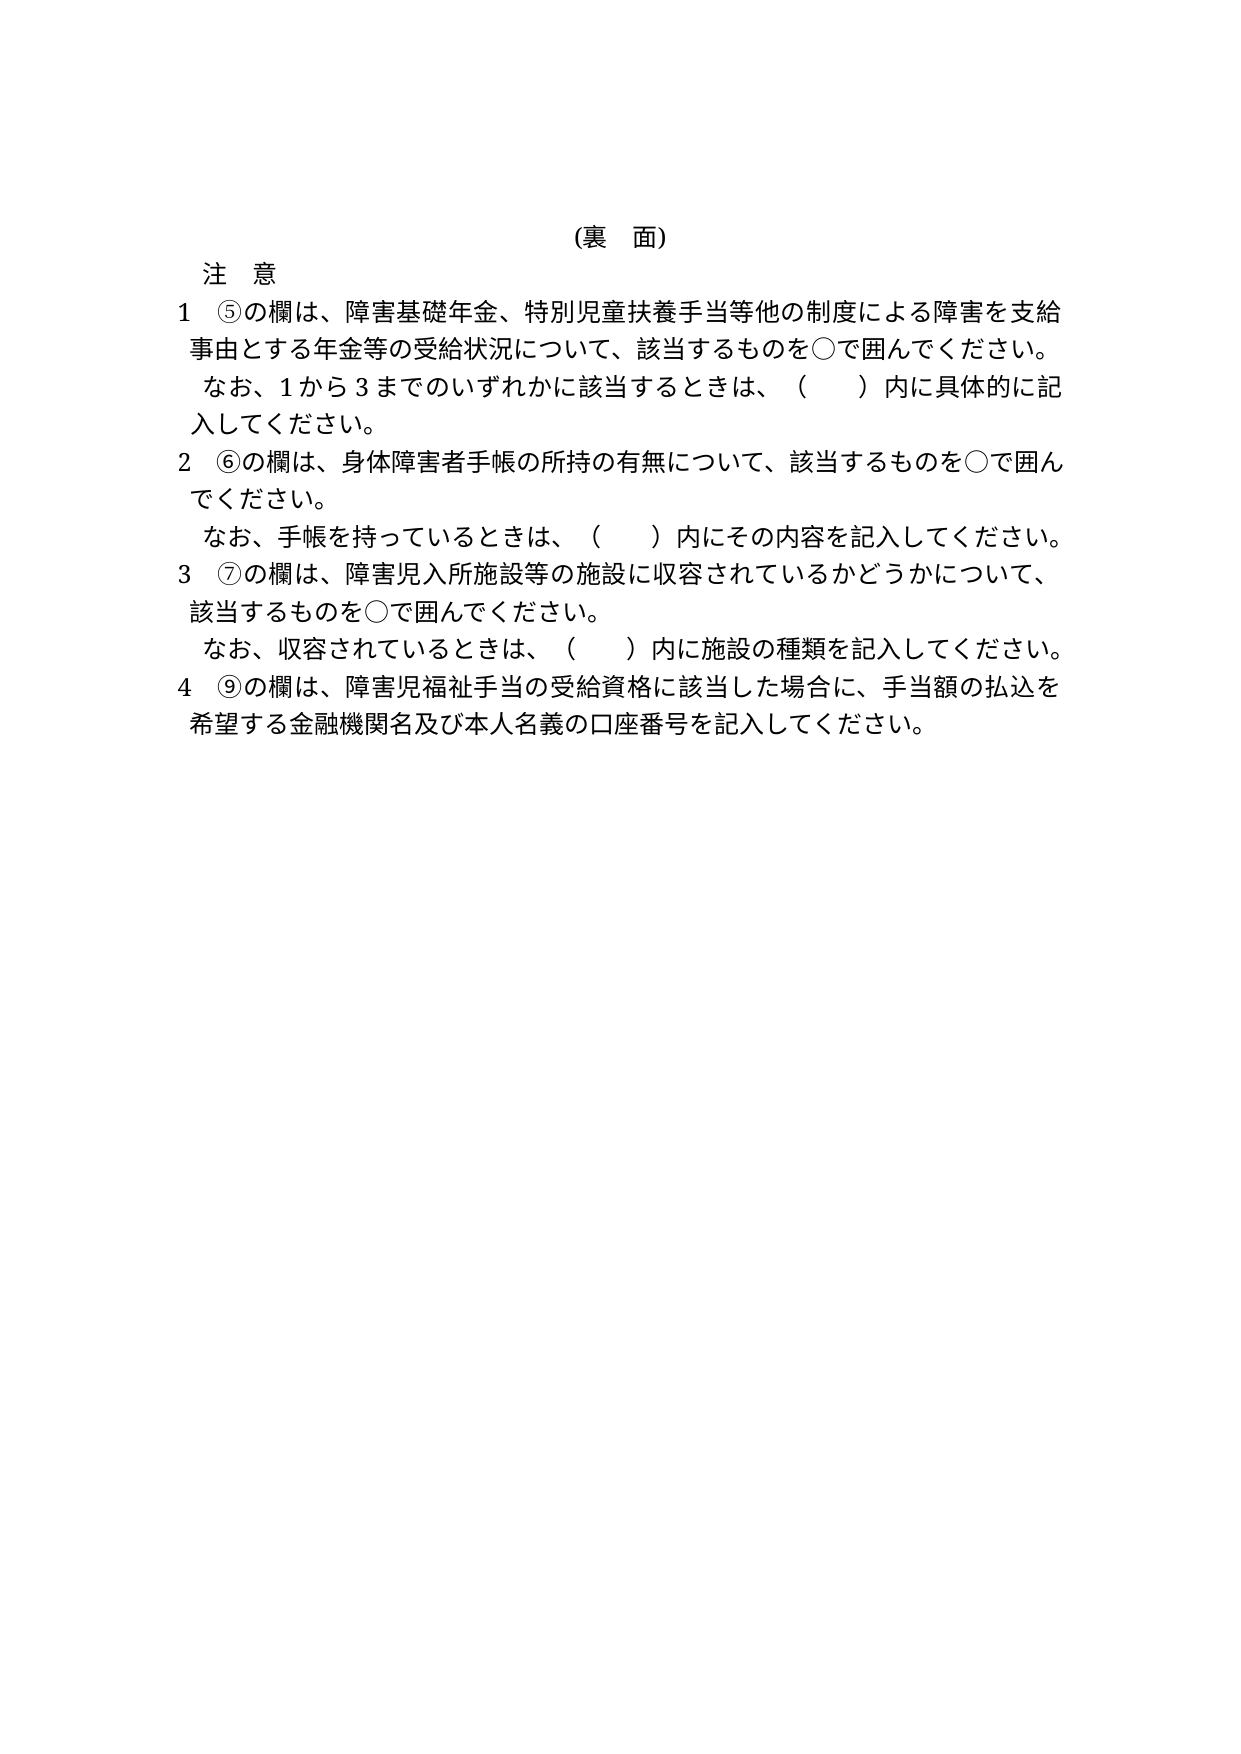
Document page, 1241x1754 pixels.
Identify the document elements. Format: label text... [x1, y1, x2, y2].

text なお、1から3までのいずれかに該当するときは、（ ）内に具体的に記入してください。 [177, 367, 1063, 442]
text なお、収容されているときは、（ ）内に施設の種類を記入してください。 [177, 629, 1063, 667]
text (裏 面) [177, 217, 1063, 254]
text なお、手帳を持っているときは、（ ）内にその内容を記入してください。 [177, 517, 1063, 554]
text 3 ⑦の欄は、障害児入所施設等の施設に収容されているかどうかについて、該当するものを○で囲んでください。 [177, 554, 1063, 629]
text 4 ⑨の欄は、障害児福祉手当の受給資格に該当した場合に、手当額の払込を希望する金融機関名及び本人名義の口座番号を記入してください。 [177, 667, 1063, 742]
text 注 意 [177, 254, 1063, 292]
text 1 ⑤の欄は、障害基礎年金、特別児童扶養手当等他の制度による障害を支給事由とする年金等の受給状況について、該当するものを○で囲んでください。 [177, 292, 1063, 367]
text 2 ⑥の欄は、身体障害者手帳の所持の有無について、該当するものを○で囲んでください。 [177, 442, 1063, 517]
